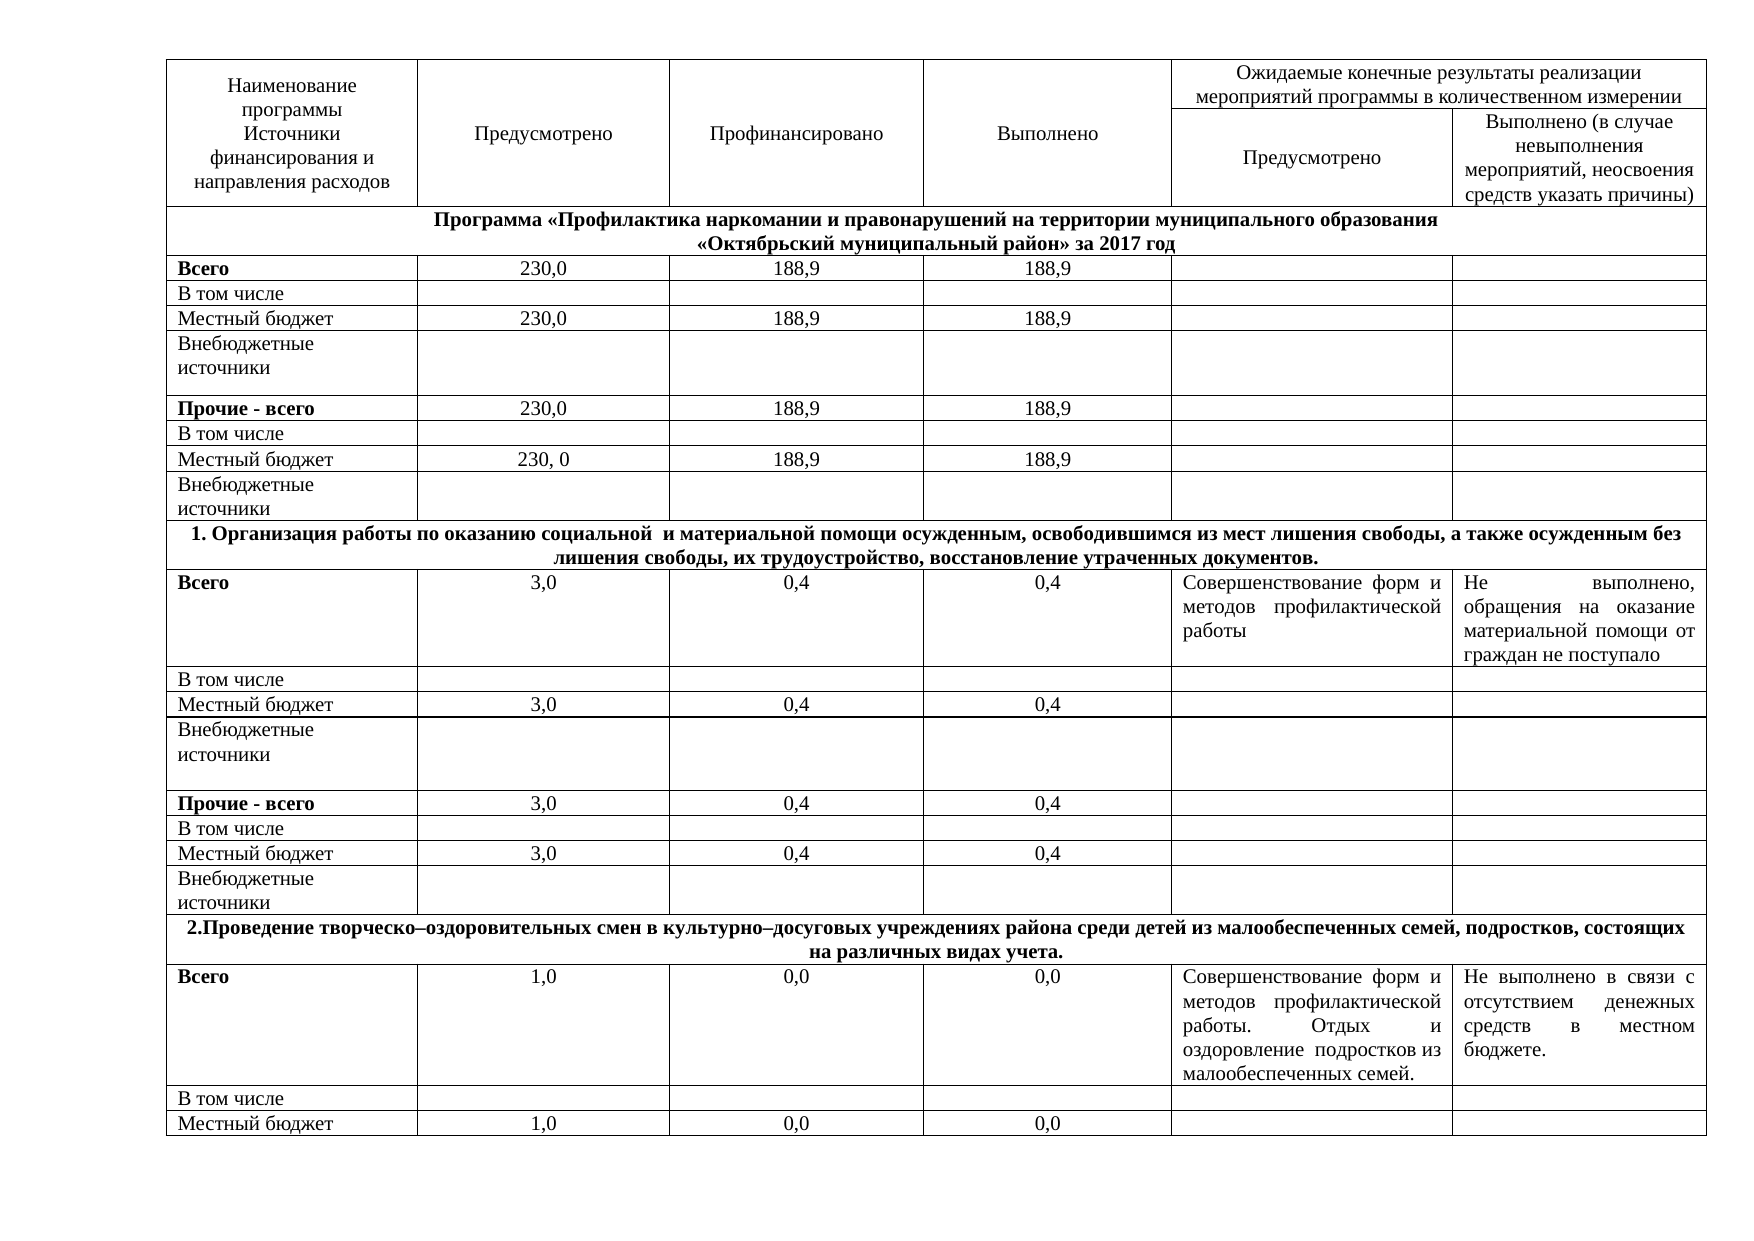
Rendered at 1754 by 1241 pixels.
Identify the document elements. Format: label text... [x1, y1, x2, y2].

table_header Выполнено [924, 60, 1171, 206]
table_cell [1453, 446, 1706, 471]
table_cell Не выполнено, обращения на оказание материальной помощи от граждан не поступало [1453, 570, 1706, 666]
table_cell [1172, 306, 1452, 330]
table_cell [924, 331, 1171, 395]
table_cell Не выполнено в связи с отсутствием денежных средств в местном бюджете. [1453, 965, 1706, 1085]
table_cell Местный бюджет [167, 306, 417, 330]
table_cell 230, 0 [418, 446, 669, 471]
table_cell [1453, 718, 1706, 790]
table_cell В том числе [167, 281, 417, 305]
table_cell Местный бюджет [167, 692, 417, 716]
table_cell [1172, 256, 1452, 280]
table_cell [418, 718, 669, 790]
table_cell 2.Проведение творческо–оздоровительных смен в культурно–досуговых учреждениях района среди детей из малообеспеченных семей, подростков, состоящих на различных видах учета. [167, 915, 1706, 963]
table_cell [1453, 1111, 1706, 1135]
table_cell [670, 718, 923, 790]
table_cell [670, 1086, 923, 1110]
table_cell 188,9 [670, 306, 923, 330]
table_header Профинансировано [670, 60, 923, 206]
table_cell 188,9 [670, 256, 923, 280]
table_cell [670, 331, 923, 395]
table_cell [1172, 718, 1452, 790]
table_cell 0,4 [670, 841, 923, 865]
table_cell [1453, 472, 1706, 520]
table_cell [1453, 396, 1706, 420]
table_cell [670, 421, 923, 445]
table_cell [418, 281, 669, 305]
table_cell [1172, 446, 1452, 471]
table_cell [1453, 306, 1706, 330]
table_cell 230,0 [418, 256, 669, 280]
table_cell [924, 281, 1171, 305]
table_header Предусмотрено [418, 60, 669, 206]
table_cell 1,0 [418, 1111, 669, 1135]
table_cell [924, 667, 1171, 691]
table_cell [1172, 667, 1452, 691]
table_cell [924, 866, 1171, 914]
table_cell [1453, 841, 1706, 865]
table_cell Всего [167, 256, 417, 280]
table_cell Прочие - всего [167, 791, 417, 815]
table_cell [1172, 816, 1452, 840]
table_cell 188,9 [670, 396, 923, 420]
table_cell 230,0 [418, 306, 669, 330]
table_cell 188,9 [924, 446, 1171, 471]
table_cell [1453, 256, 1706, 280]
table_cell 0,4 [924, 570, 1171, 666]
table_cell [418, 1086, 669, 1110]
table_cell Прочие - всего [167, 396, 417, 420]
table_cell 0,4 [670, 570, 923, 666]
table_cell [1453, 866, 1706, 914]
table_cell 1. Организация работы по оказанию социальной и материальной помощи осужденным, освободившимся из мест лишения свободы, а также осужденным без лишения свободы, их трудоустройство, восстановление утраченных документов. [167, 521, 1706, 569]
table_cell Местный бюджет [167, 446, 417, 471]
table_cell 1,0 [418, 965, 669, 1085]
table_cell 0,4 [670, 791, 923, 815]
table_cell [670, 472, 923, 520]
table_cell [1453, 667, 1706, 691]
table_cell Внебюджетные источники [167, 718, 417, 790]
table_cell 3,0 [418, 841, 669, 865]
table_cell В том числе [167, 816, 417, 840]
table_cell 3,0 [418, 570, 669, 666]
table_cell [1172, 396, 1452, 420]
table_cell 230,0 [418, 396, 669, 420]
table_header Ожидаемые конечные результаты реализации мероприятий программы в количественном измерении [1172, 60, 1706, 108]
table_cell 0,4 [924, 841, 1171, 865]
table_cell Всего [167, 570, 417, 666]
table_cell 188,9 [670, 446, 923, 471]
table_cell 0,0 [670, 965, 923, 1085]
table_cell Местный бюджет [167, 841, 417, 865]
table_cell Программа «Профилактика наркомании и правонарушений на территории муниципального образования «Октябрьский муниципальный район» за 2017 год [167, 207, 1706, 255]
table_cell Совершенствование форм и методов профилактической работы. Отдых и оздоровление подростков из малообеспеченных семей. [1172, 965, 1452, 1085]
table_cell [670, 866, 923, 914]
table_cell [1453, 281, 1706, 305]
table_cell [924, 816, 1171, 840]
table_cell 0,0 [670, 1111, 923, 1135]
table_cell [1172, 791, 1452, 815]
table_cell Предусмотрено [1172, 109, 1452, 206]
table_cell 3,0 [418, 791, 669, 815]
table_cell [418, 816, 669, 840]
table_cell [1453, 692, 1706, 716]
table_cell 0,4 [924, 692, 1171, 716]
table_cell [1453, 331, 1706, 395]
table_cell Внебюджетные источники [167, 866, 417, 914]
table_cell В том числе [167, 667, 417, 691]
table_cell [670, 816, 923, 840]
table_cell [1453, 1086, 1706, 1110]
table_cell 0,4 [924, 791, 1171, 815]
table_cell 3,0 [418, 692, 669, 716]
table_cell [418, 421, 669, 445]
table_cell [670, 667, 923, 691]
table_cell [1172, 841, 1452, 865]
table_cell 188,9 [924, 256, 1171, 280]
table_cell Внебюджетные источники [167, 472, 417, 520]
table_cell [924, 1086, 1171, 1110]
table_cell Внебюджетные источники [167, 331, 417, 395]
table_cell В том числе [167, 421, 417, 445]
table_cell Выполнено (в случае невыполнения мероприятий, неосвоения средств указать причины) [1453, 109, 1706, 206]
table_cell [1172, 472, 1452, 520]
table_cell [1172, 281, 1452, 305]
table_cell [1172, 692, 1452, 716]
table_header Наименование программы Источники финансирования и направления расходов [167, 60, 417, 206]
table_cell 0,0 [924, 1111, 1171, 1135]
table_cell 188,9 [924, 396, 1171, 420]
table_cell 188,9 [924, 306, 1171, 330]
table_cell Совершенствование форм и методов профилактической работы [1172, 570, 1452, 666]
table_cell [1172, 1111, 1452, 1135]
table_cell [418, 667, 669, 691]
table_cell [670, 281, 923, 305]
table_cell В том числе [167, 1086, 417, 1110]
table_cell [418, 331, 669, 395]
table_cell [418, 472, 669, 520]
table_cell Местный бюджет [167, 1111, 417, 1135]
table_cell [924, 718, 1171, 790]
table_cell [1453, 816, 1706, 840]
table_cell [1453, 421, 1706, 445]
table_cell [1172, 421, 1452, 445]
table_cell [924, 421, 1171, 445]
table_cell [418, 866, 669, 914]
table_cell Всего [167, 965, 417, 1085]
table_cell [1172, 866, 1452, 914]
table_cell [1453, 791, 1706, 815]
table_cell 0,0 [924, 965, 1171, 1085]
table_cell [924, 472, 1171, 520]
table_cell [1172, 1086, 1452, 1110]
table_cell 0,4 [670, 692, 923, 716]
table_cell [1172, 331, 1452, 395]
